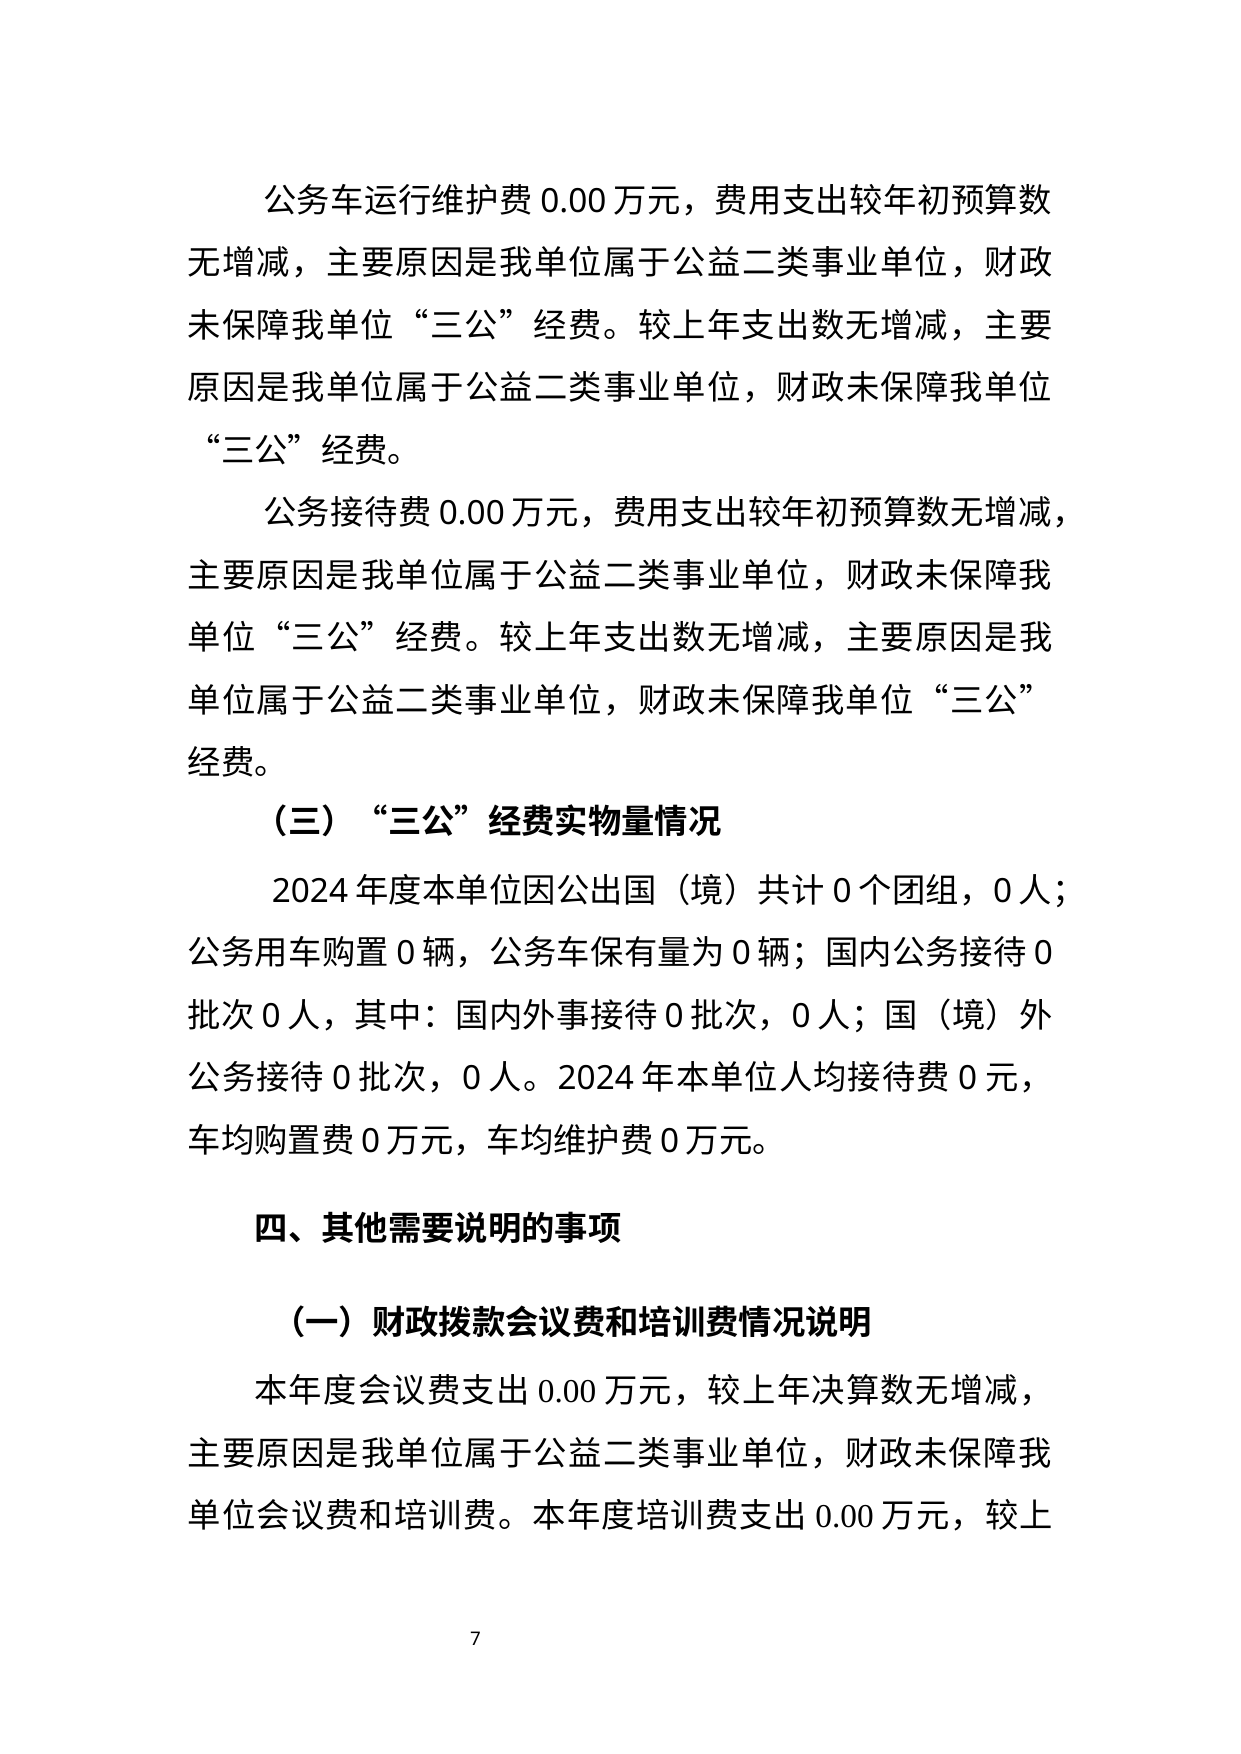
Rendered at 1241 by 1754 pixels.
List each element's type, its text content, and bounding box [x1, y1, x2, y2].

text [187, 1353, 1053, 1540]
text 2024年度本单位因公出国（境）共计0个团组，0人；公务用车购置0辆，公务车保有量为0辆；国内公务接待0批次0人，其中：国内外事接待0批次，0人；国（境）外公务接待0批次，0人。2024年本单位人均接待费0元，车均购置费0万元，车均维护费0万元。 [187, 852, 1053, 1164]
text （三）“三公”经费实物量情况 [187, 787, 1053, 852]
text 四、其他需要说明的事项 [187, 1194, 1053, 1259]
text （一）财政拨款会议费和培训费情况说明 [187, 1288, 1053, 1353]
text 公务接待费0.00万元，费用支出较年初预算数无增减，主要原因是我单位属于公益二类事业单位，财政未保障我单位“三公”经费。较上年支出数无增减，主要原因是我单位属于公益二类事业单位，财政未保障我单位“三公”经费。 [187, 474, 1053, 787]
text 公务车运行维护费0.00万元，费用支出较年初预算数无增减，主要原因是我单位属于公益二类事业单位，财政未保障我单位“三公”经费。较上年支出数无增减，主要原因是我单位属于公益二类事业单位，财政未保障我单位“三公”经费。 [187, 162, 1053, 474]
